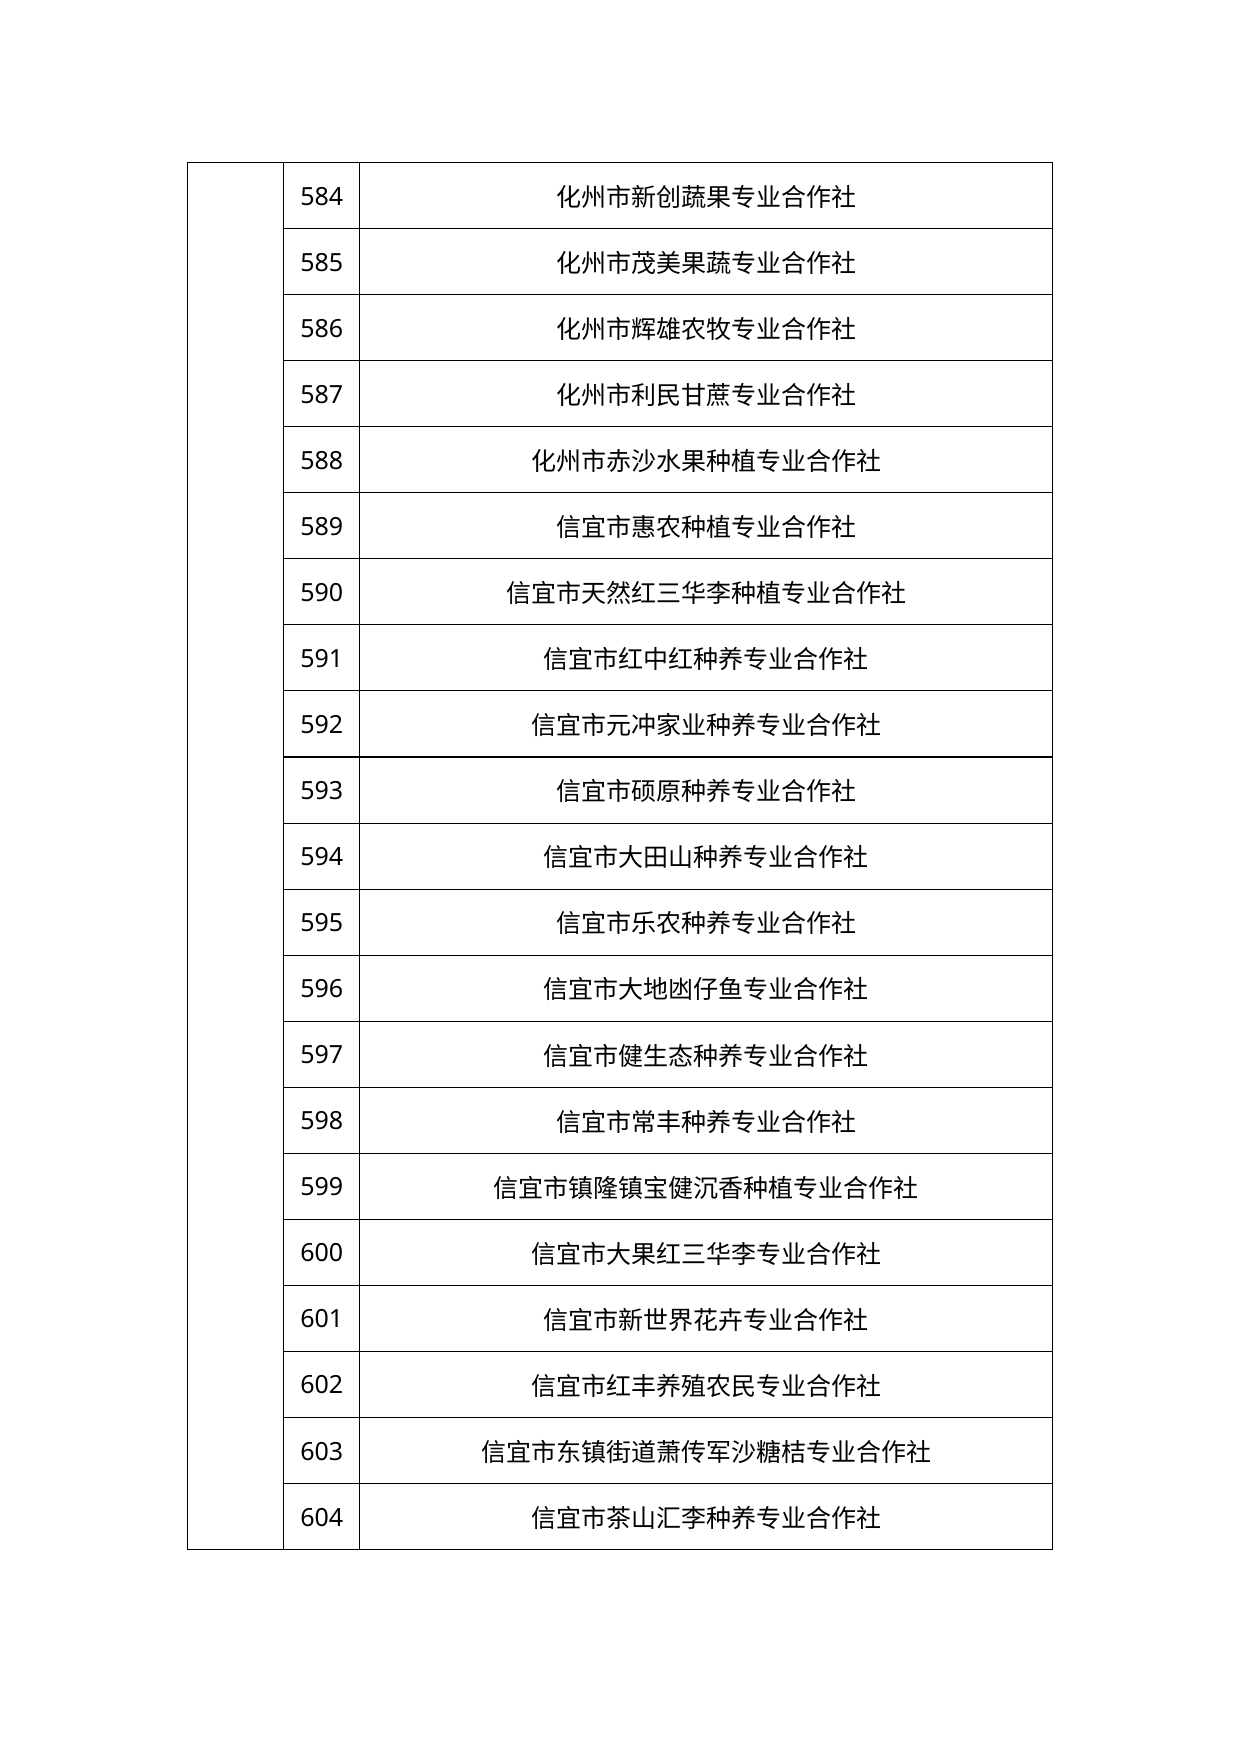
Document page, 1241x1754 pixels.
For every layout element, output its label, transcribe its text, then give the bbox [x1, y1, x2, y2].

table_cell 585 [284, 229, 359, 294]
table_cell 信宜市大果红三华李专业合作社 [360, 1220, 1052, 1285]
table_cell 信宜市茶山汇李种养专业合作社 [360, 1484, 1052, 1549]
table_cell 信宜市红丰养殖农民专业合作社 [360, 1352, 1052, 1417]
table_cell 信宜市元冲家业种养专业合作社 [360, 691, 1052, 756]
table_cell 信宜市大田山种养专业合作社 [360, 824, 1052, 888]
table_cell 596 [284, 956, 359, 1021]
table_cell 592 [284, 691, 359, 756]
table_cell 化州市茂美果蔬专业合作社 [360, 229, 1052, 294]
table_cell 信宜市硕原种养专业合作社 [360, 758, 1052, 822]
table_cell 信宜市东镇街道萧传军沙糖桔专业合作社 [360, 1418, 1052, 1483]
table_cell 600 [284, 1220, 359, 1285]
table_cell 598 [284, 1088, 359, 1153]
table_cell 化州市辉雄农牧专业合作社 [360, 295, 1052, 360]
table_cell 信宜市乐农种养专业合作社 [360, 890, 1052, 954]
table_cell 601 [284, 1286, 359, 1351]
table_cell 588 [284, 427, 359, 492]
table_cell 602 [284, 1352, 359, 1417]
table_cell 信宜市天然红三华李种植专业合作社 [360, 559, 1052, 624]
table_cell 595 [284, 890, 359, 954]
table_cell 化州市新创蔬果专业合作社 [360, 163, 1052, 228]
table_cell 信宜市惠农种植专业合作社 [360, 493, 1052, 558]
table_cell 590 [284, 559, 359, 624]
table_cell 信宜市大地凼仔鱼专业合作社 [360, 956, 1052, 1021]
table_cell 化州市赤沙水果种植专业合作社 [360, 427, 1052, 492]
table_cell 信宜市镇隆镇宝健沉香种植专业合作社 [360, 1154, 1052, 1219]
table_cell 589 [284, 493, 359, 558]
table_cell 586 [284, 295, 359, 360]
table_cell 594 [284, 824, 359, 888]
table_cell 587 [284, 361, 359, 426]
table_cell 信宜市新世界花卉专业合作社 [360, 1286, 1052, 1351]
table_cell 603 [284, 1418, 359, 1483]
table_cell 信宜市常丰种养专业合作社 [360, 1088, 1052, 1153]
table_cell 597 [284, 1022, 359, 1087]
table_cell 584 [284, 163, 359, 228]
table_cell 信宜市健生态种养专业合作社 [360, 1022, 1052, 1087]
table_cell 599 [284, 1154, 359, 1219]
table_cell 化州市利民甘蔗专业合作社 [360, 361, 1052, 426]
table_cell 593 [284, 758, 359, 822]
table_cell 591 [284, 625, 359, 690]
table_cell 604 [284, 1484, 359, 1549]
table_cell 信宜市红中红种养专业合作社 [360, 625, 1052, 690]
